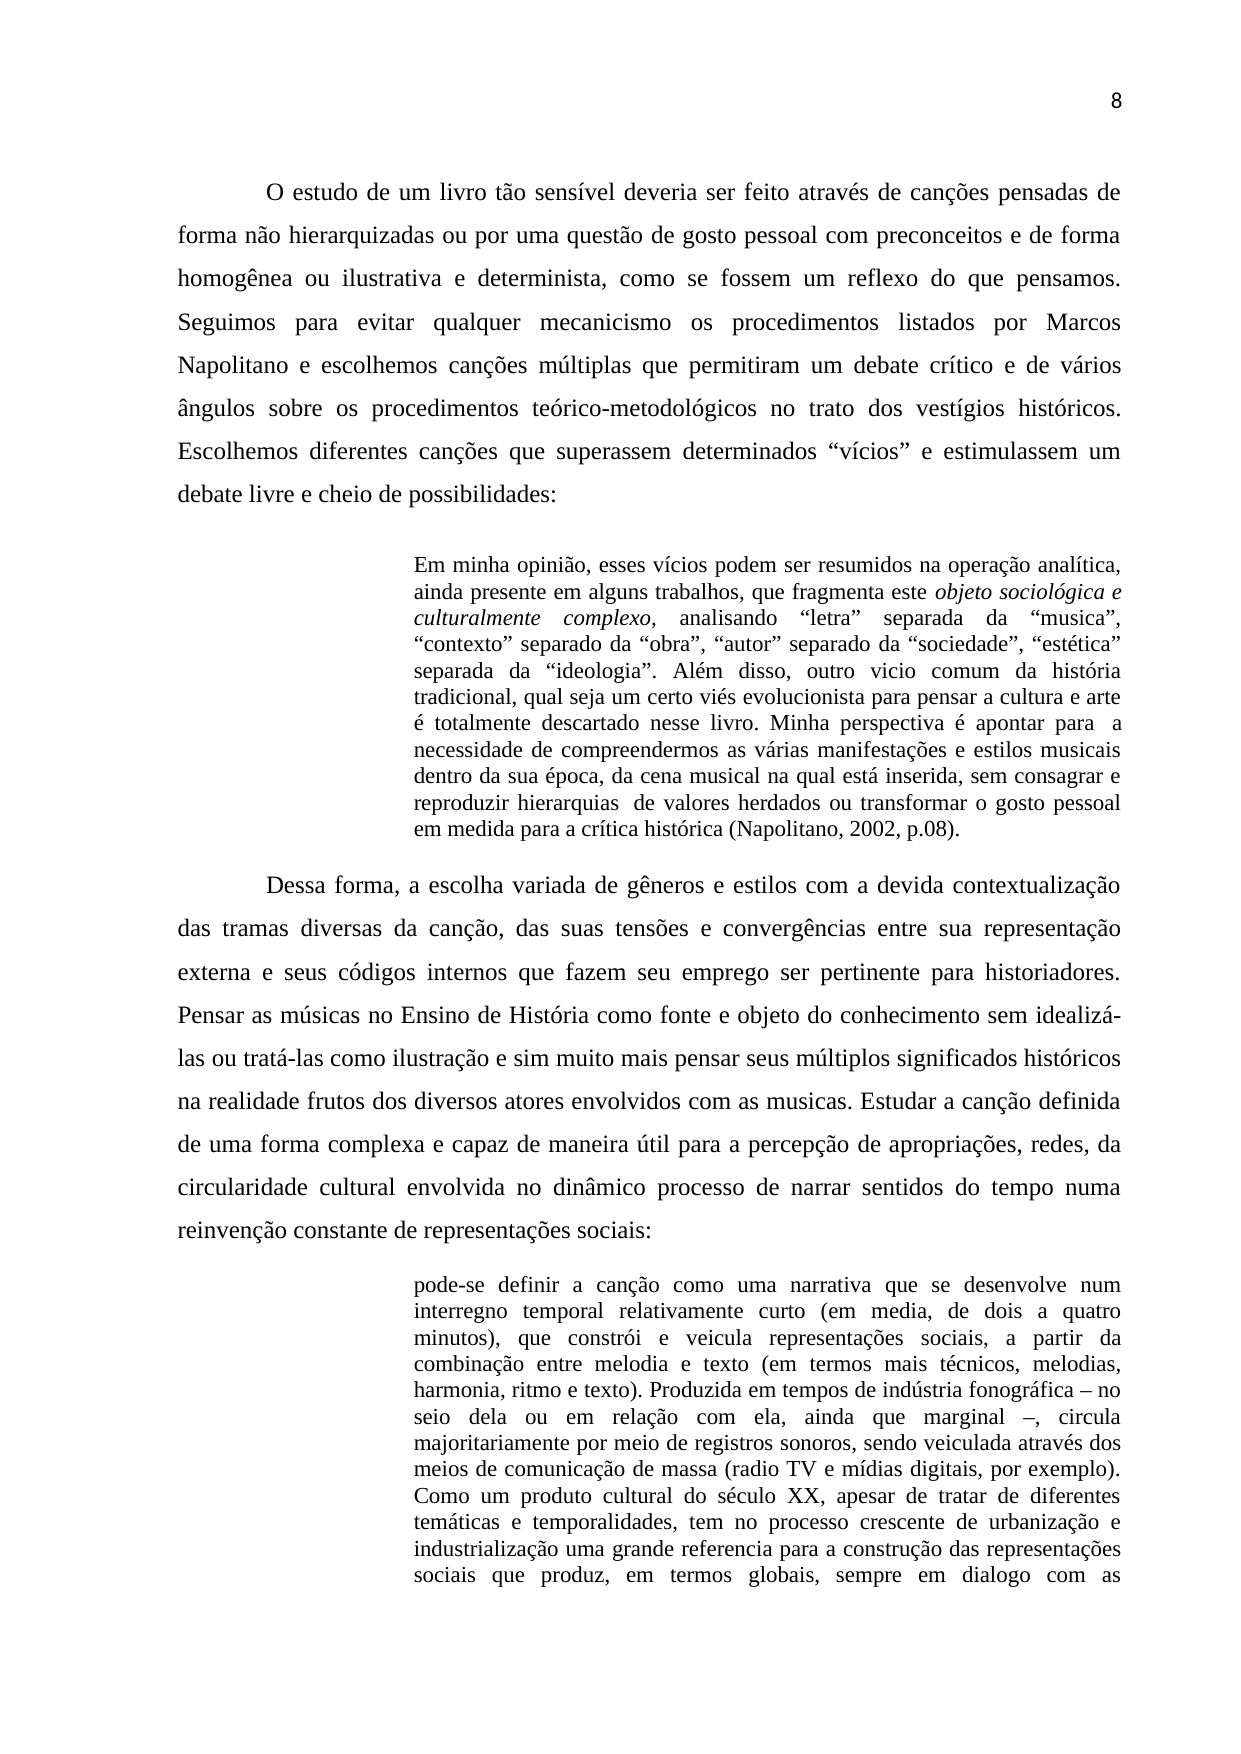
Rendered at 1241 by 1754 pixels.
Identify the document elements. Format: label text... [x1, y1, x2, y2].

text O estudo de um livro tão sensível deveria ser feito através de canções pensadas de forma não hierarquizadas ou por uma questão de gosto pessoal com preconceitos e de forma homogênea ou ilustrativa e determinista, como se fossem um reflexo do que pensamos. Seguimos para evitar qualquer mecanicismo os procedimentos listados por Marcos Napolitano e escolhemos canções múltiplas que permitiram um debate crítico e de vários ângulos sobre os procedimentos teórico-metodológicos no trato dos vestígios históricos. Escolhemos diferentes canções que superassem determinados “vícios” e estimulassem um debate livre e cheio de possibilidades: [177, 177, 1122, 508]
text Dessa forma, a escolha variada de gêneros e estilos com a devida contextualização das tramas diversas da canção, das suas tensões e convergências entre sua representação externa e seus códigos internos que fazem seu emprego ser pertinente para historiadores. Pensar as músicas no Ensino de História como fonte e objeto do conhecimento sem idealizá-las ou tratá-las como ilustração e sim muito mais pensar seus múltiplos significados históricos na realidade frutos dos diversos atores envolvidos com as musicas. Estudar a canção definida de uma forma complexa e capaz de maneira útil para a percepção de apropriações, redes, da circularidade cultural envolvida no dinâmico processo de narrar sentidos do tempo numa reinvenção constante de representações sociais: [177, 870, 1122, 1244]
text Em minha opinião, esses vícios podem ser resumidos na operação analítica, ainda presente em alguns trabalhos, que fragmenta este objeto sociológica e culturalmente complexo, analisando “letra” separada da “musica”, “contexto” separado da “obra”, “autor” separado da “sociedade”, “estética” separada da “ideologia”. Além disso, outro vicio comum da história tradicional, qual seja um certo viés evolucionista para pensar a cultura e arte é totalmente descartado nesse livro. Minha perspectiva é apontar para a necessidade de compreendermos as várias manifestações e estilos musicais dentro da sua época, da cena musical na qual está inserida, sem consagrar e reproduzir hierarquias de valores herdados ou transformar o gosto pessoal em medida para a crítica histórica (Napolitano, 2002, p.08). [413, 551, 1122, 841]
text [413, 1271, 1122, 1587]
